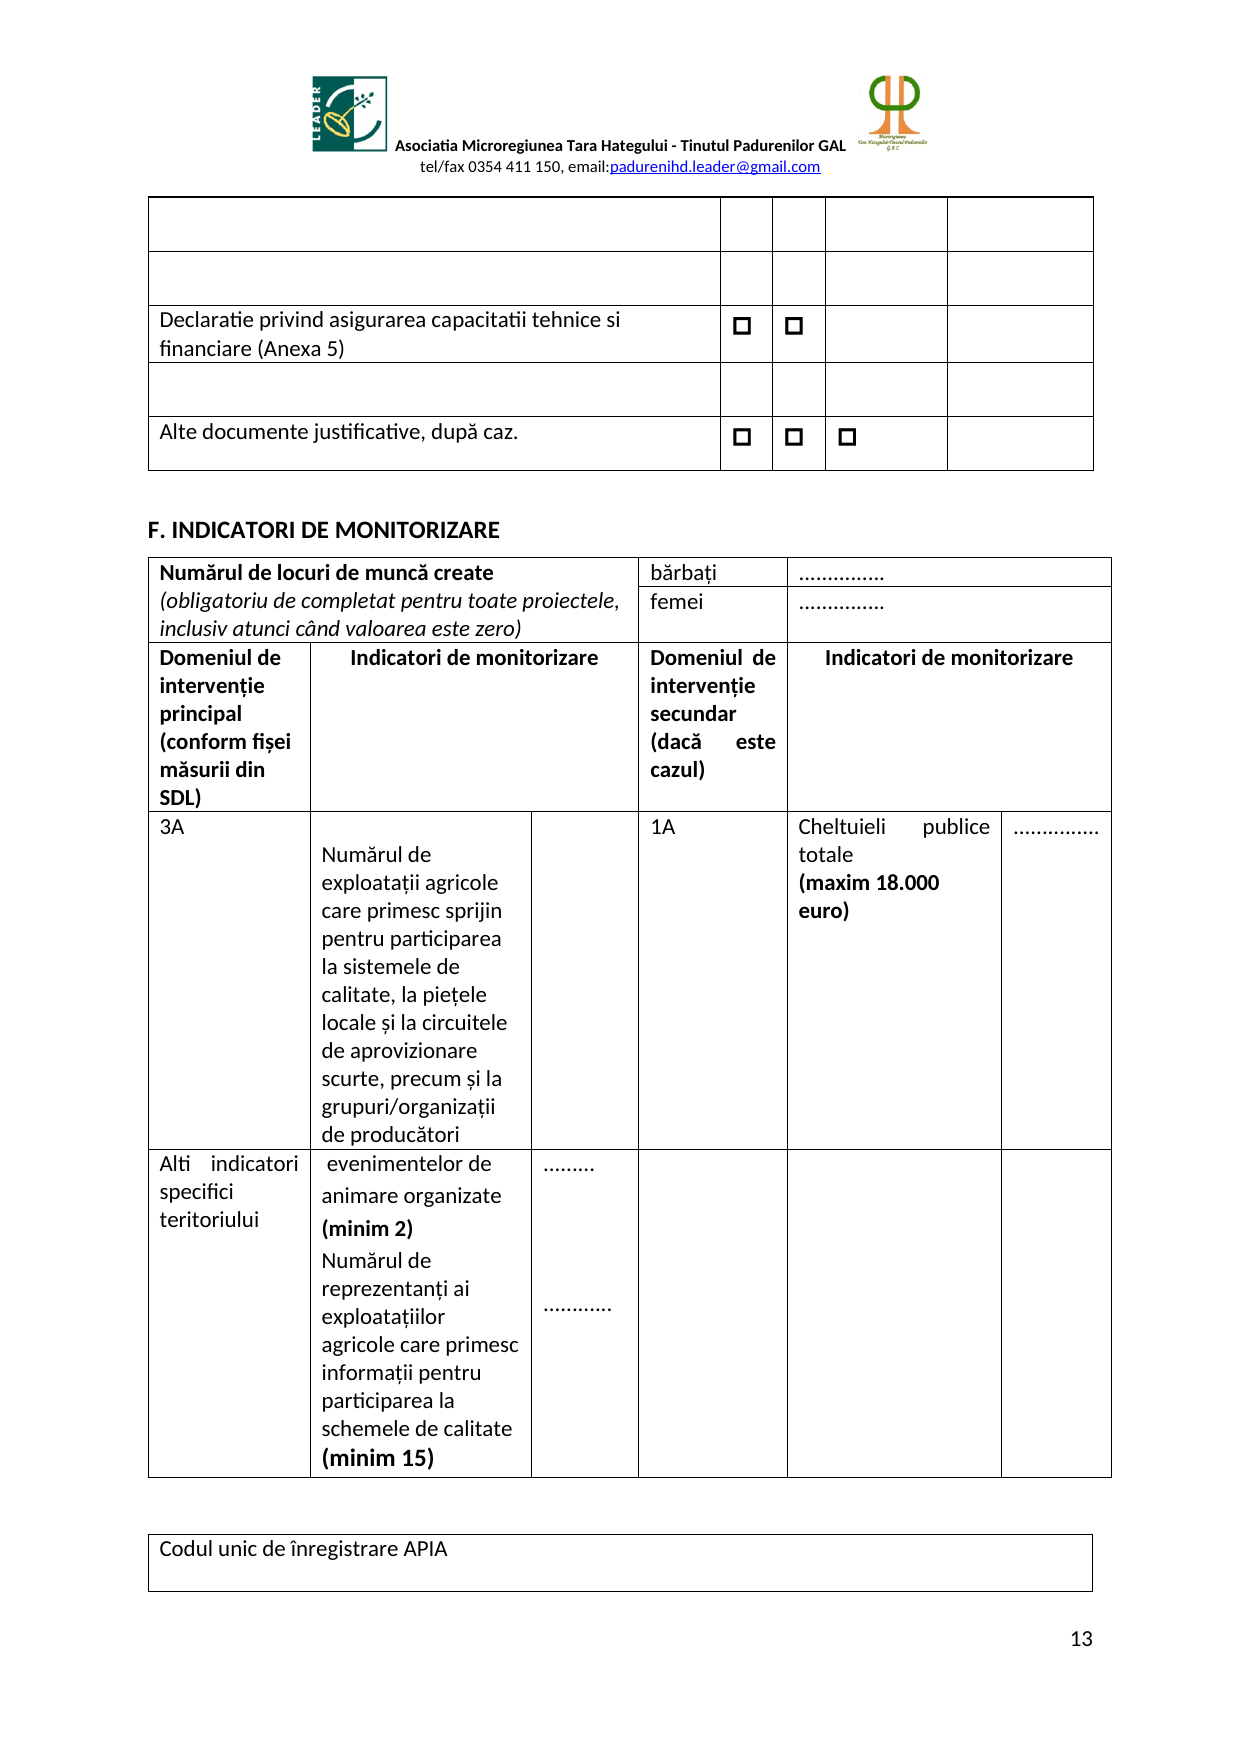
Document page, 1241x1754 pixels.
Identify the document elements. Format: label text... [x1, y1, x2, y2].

table_header bărbați [639, 558, 787, 586]
table_cell ............... [1002, 812, 1111, 1148]
table_cell [149, 363, 720, 416]
table_cell [721, 252, 772, 304]
table_header Numărul de locuri de muncă create (obligatoriu de completat pentru toate proiectele, inclusiv atunci când valoarea este zero) [149, 558, 638, 642]
table_cell 1A [639, 812, 787, 1148]
table_cell [1002, 1150, 1111, 1477]
table_cell Alte documente justificative, după caz. [149, 417, 720, 470]
table_cell [773, 306, 825, 362]
table_cell [948, 252, 1093, 304]
table_cell ......... ............ [532, 1150, 638, 1477]
table_cell piețele locakeNumărul evenimentelor de animare organizate (minim 2) Numărul de reprezentanți ai exploatațiilor agricole care primesc informații pentru participarea la schemele de calitate (minim 15) [311, 1150, 531, 1477]
table_cell [721, 417, 772, 470]
table_cell femei [639, 587, 787, 642]
table_cell Domeniul de intervenție principal (conform fișei măsurii din SDL) [149, 643, 310, 811]
picture [312, 76, 388, 152]
table_cell [826, 252, 947, 304]
table_cell [773, 198, 825, 251]
table_cell Alti indicatori specifici teritoriului [149, 1150, 310, 1477]
table_cell [826, 417, 947, 470]
table_cell [639, 1150, 787, 1477]
table_cell [826, 198, 947, 251]
table_cell [948, 198, 1093, 251]
table_cell [826, 306, 947, 362]
table_cell Indicatori de monitorizare [311, 643, 638, 811]
table_cell [826, 363, 947, 416]
table_cell Domeniul de intervenție secundar (dacă este cazul) [639, 643, 787, 811]
table_cell [948, 363, 1093, 416]
table_cell 3A [149, 812, 310, 1148]
table_cell [721, 306, 772, 362]
table_cell [149, 252, 720, 304]
table_cell [721, 363, 772, 416]
table_cell ............... [788, 587, 1111, 642]
table_cell Numărul de exploatații agricole care primesc sprijin pentru participarea la sistemele de calitate, la piețele locale și la circuitele de aprovizionare scurte, precum și la grupuri/organizații de producători [311, 812, 531, 1148]
picture [857, 73, 928, 152]
table_cell [721, 198, 772, 251]
table_cell Cheltuieli publice totale (maxim 18.000 euro) [788, 812, 1001, 1148]
table_cell [948, 306, 1093, 362]
table_cell Indicatori de monitorizare [788, 643, 1111, 811]
table_cell [149, 198, 720, 251]
text F. INDICATORI DE MONITORIZARE [148, 514, 1093, 544]
table_cell [773, 417, 825, 470]
table_cell [948, 417, 1093, 470]
table_cell [773, 252, 825, 304]
table_cell [788, 1150, 1001, 1477]
table_cell [773, 363, 825, 416]
table_header ............... [788, 558, 1111, 586]
table_cell [532, 812, 638, 1148]
table_cell Declaratie privind asigurarea capacitatii tehnice si financiare (Anexa 5) [149, 306, 720, 362]
